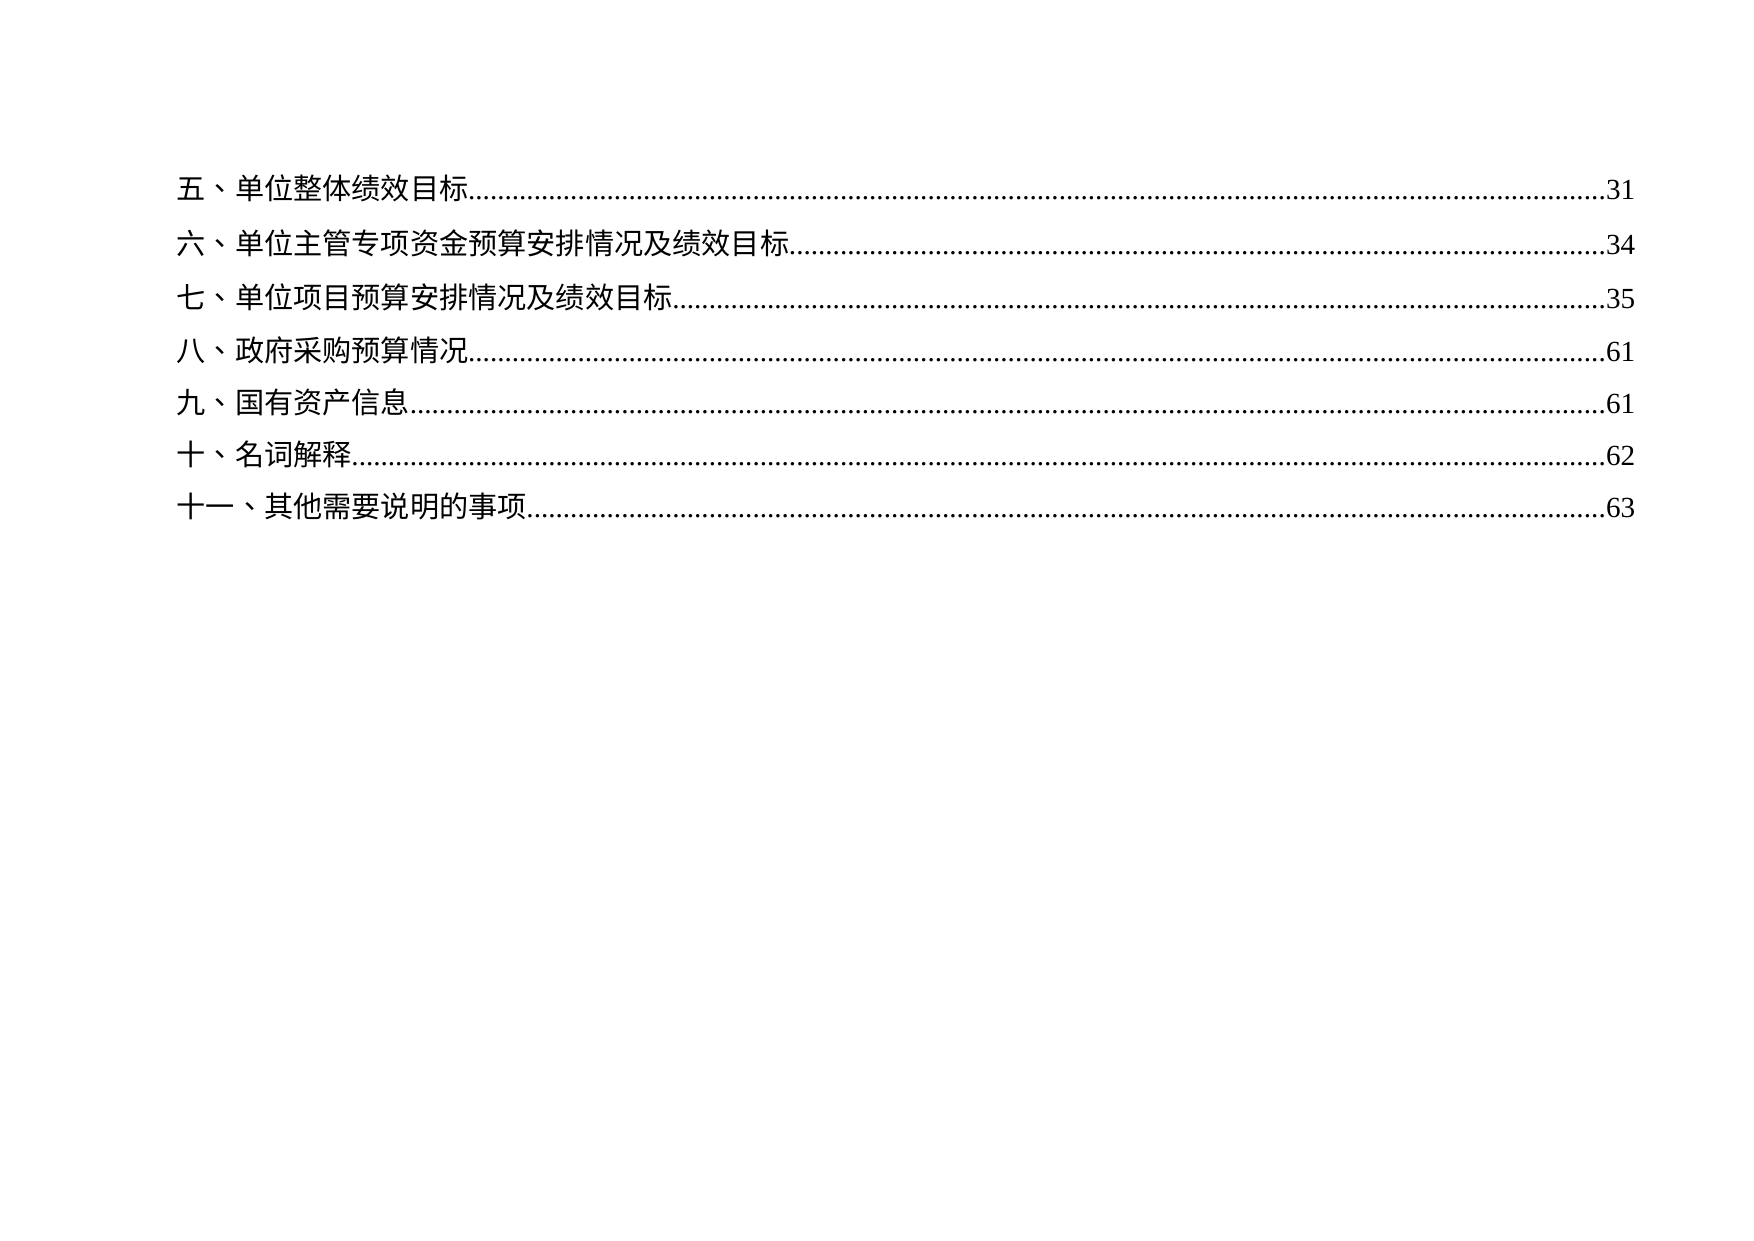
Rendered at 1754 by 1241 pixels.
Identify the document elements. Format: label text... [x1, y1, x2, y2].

text 八、政府采购预算情况 61 [118, 330, 1636, 370]
text 九、国有资产信息 61 [118, 382, 1636, 422]
text 五、单位整体绩效目标 31 [118, 165, 1636, 208]
text 十、名词解释 62 [118, 434, 1636, 474]
text 七、单位项目预算安排情况及绩效目标 35 [118, 275, 1636, 317]
text 十一、其他需要说明的事项 63 [118, 487, 1636, 526]
text 六、单位主管专项资金预算安排情况及绩效目标 34 [118, 220, 1636, 263]
